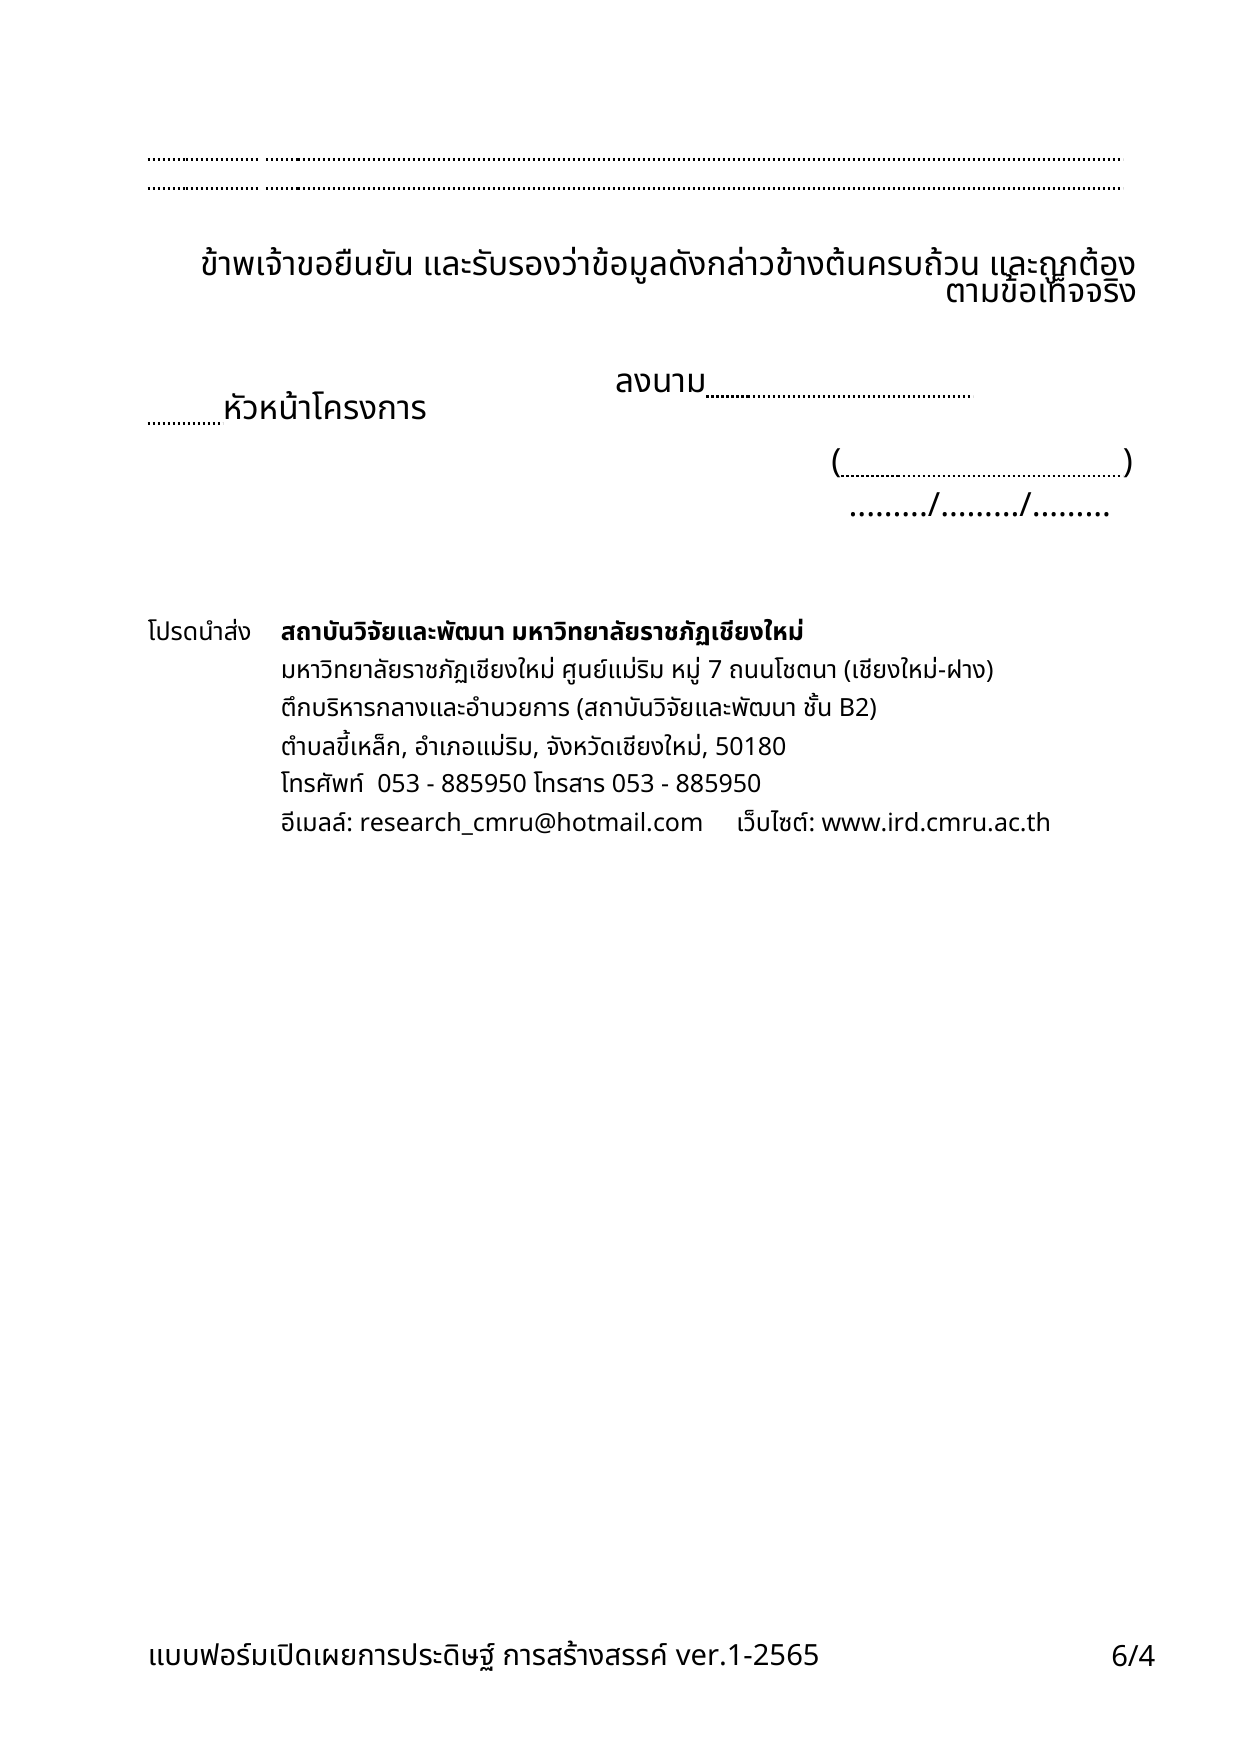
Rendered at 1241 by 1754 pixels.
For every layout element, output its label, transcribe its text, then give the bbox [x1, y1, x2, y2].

text โทรศัพท์ 053 - 885950 โทรสาร 053 - 885950 [281, 766, 1137, 804]
text ตำบลขี้เหล็ก, อำเภอแม่ริม, จังหวัดเชียงใหม่, 50180 [281, 728, 1137, 766]
text ตึกบริหารกลางและอำนวยการ (สถาบันวิจัยและพัฒนา ชั้น B2) [281, 690, 1137, 728]
text อีเมลล์: research_cmru@hotmail.com เว็บไซต์: www.ird.cmru.ac.th [281, 804, 1137, 842]
text ข้าพเจ้าขอยืนยัน และรับรองว่าข้อมูลดังกล่าวข้างต้นครบถ้วน และถูกต้องตามข้อเท็จจริง [148, 248, 1137, 317]
text ( ) [148, 447, 1137, 478]
text ..……./………/……… [148, 491, 1137, 522]
text มหาวิทยาลัยราชภัฏเชียงใหม่ ศูนย์แม่ริม หมู่ 7 ถนนโชตนา (เชียงใหม่-ฝาง) [281, 652, 1137, 690]
text โปรดนำส่ง สถาบันวิจัยและพัฒนา มหาวิทยาลัยราชภัฏเชียงใหม่ [148, 614, 1137, 652]
text ลงนาม หัวหน้าโครงการ [148, 365, 1137, 435]
